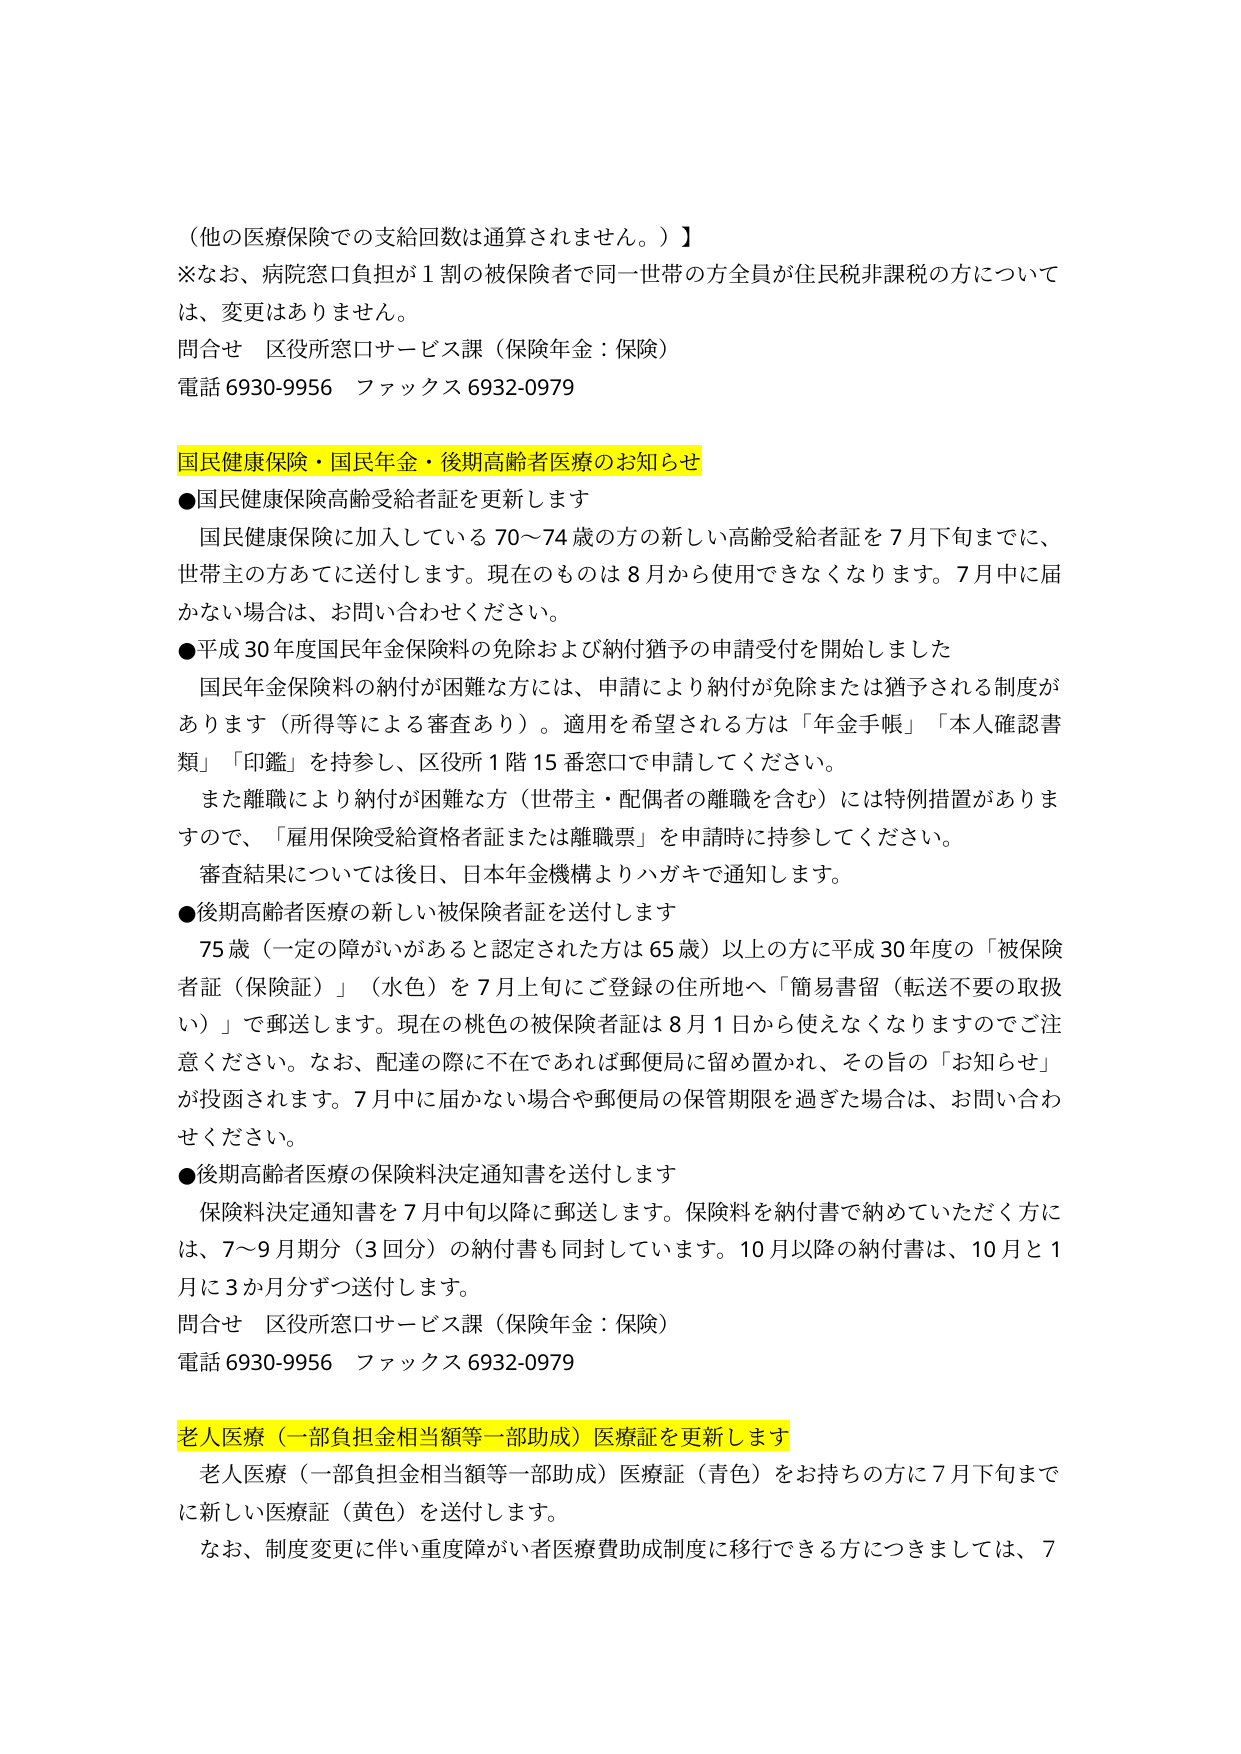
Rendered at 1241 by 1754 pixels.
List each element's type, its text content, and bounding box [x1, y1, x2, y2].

text 保険料決定通知書を7月中旬以降に郵送します。保険料を納付書で納めていただく方には、7～9月期分（3回分）の納付書も同封しています。10月以降の納付書は、10月と1月に3か月分ずつ送付します。 [177, 1192, 1063, 1304]
text 問合せ 区役所窓口サービス課（保険年金：保険） [177, 329, 1063, 367]
text 国民健康保険・国民年金・後期高齢者医療のお知らせ [177, 442, 1063, 479]
text また離職により納付が困難な方（世帯主・配偶者の離職を含む）には特例措置がありますので、「雇用保険受給資格者証または離職票」を申請時に持参してください。 [177, 779, 1063, 854]
text ●後期高齢者医療の保険料決定通知書を送付します [177, 1154, 1063, 1192]
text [177, 217, 1063, 254]
text 電話6930-9956 ファックス6932-0979 [177, 367, 1063, 404]
text ●平成30年度国民年金保険料の免除および納付猶予の申請受付を開始しました [177, 629, 1063, 667]
text 審査結果については後日、日本年金機構よりハガキで通知します。 [177, 854, 1063, 892]
text 国民年金保険料の納付が困難な方には、申請により納付が免除または猶予される制度があります（所得等による審査あり）。適用を希望される方は「年金手帳」「本人確認書類」「印鑑」を持参し、区役所1階 15 番窓口で申請してください。 [177, 667, 1063, 779]
text 老人医療（一部負担金相当額等一部助成）医療証を更新します [177, 1417, 1063, 1454]
text ※なお、病院窓口負担が１割の被保険者で同一世帯の方全員が住民税非課税の方については、変更はありません。 [177, 254, 1063, 329]
text 老人医療（一部負担金相当額等一部助成）医療証（青色）をお持ちの方に７月下旬までに新しい医療証（黄色）を送付します。 [177, 1454, 1063, 1529]
text 75歳（一定の障がいがあると認定された方は65歳）以上の方に平成30年度の「被保険者証（保険証）」（水色）を7月上旬にご登録の住所地へ「簡易書留（転送不要の取扱い）」で郵送します。現在の桃色の被保険者証は8月1日から使えなくなりますのでご注意ください。なお、配達の際に不在であれば郵便局に留め置かれ、その旨の「お知らせ」が投函されます。7月中に届かない場合や郵便局の保管期限を過ぎた場合は、お問い合わせください。 [177, 929, 1063, 1154]
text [177, 1529, 1063, 1567]
text 国民健康保険に加入している70～74歳の方の新しい高齢受給者証を7月下旬までに、世帯主の方あてに送付します。現在のものは8月から使用できなくなります。7月中に届かない場合は、お問い合わせください。 [177, 517, 1063, 629]
text ●国民健康保険高齢受給者証を更新します [177, 479, 1063, 517]
text ●後期高齢者医療の新しい被保険者証を送付します [177, 892, 1063, 929]
text 問合せ 区役所窓口サービス課（保険年金：保険） [177, 1304, 1063, 1342]
text 電話6930-9956 ファックス6932-0979 [177, 1342, 1063, 1379]
